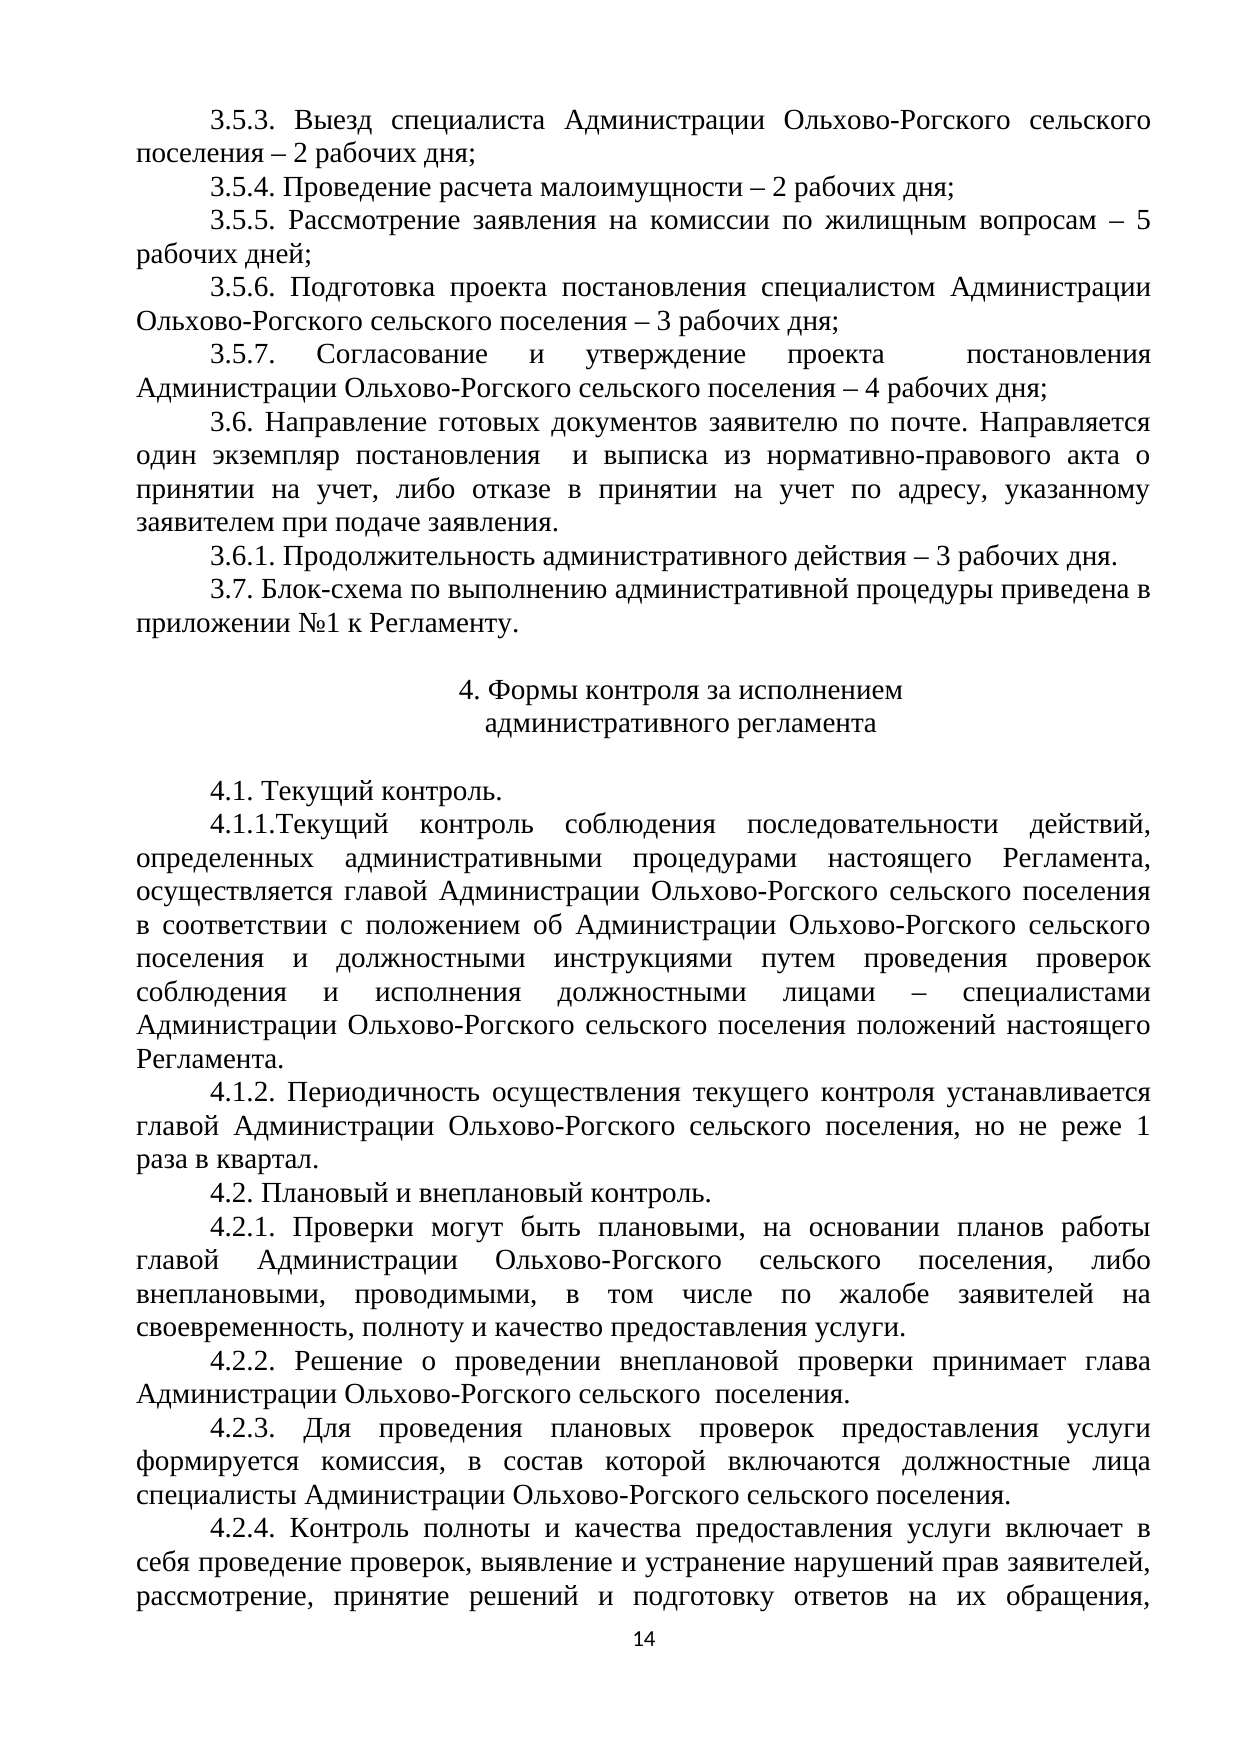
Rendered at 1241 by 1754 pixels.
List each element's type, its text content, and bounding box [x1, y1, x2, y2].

text 3.5.7. Согласование и утверждение проекта постановления Администрации Ольхово-Рогского сельского поселения – 4 рабочих дня; [136, 337, 1152, 404]
text 3.6.1. Продолжительность административного действия – 3 рабочих дня. [136, 538, 1152, 571]
text 3.6. Направление готовых документов заявителю по почте. Направляется один экземпляр постановления и выписка из нормативно-правового акта о принятии на учет, либо отказе в принятии на учет по адресу, указанному заявителем при подаче заявления. [136, 404, 1152, 538]
text 3.5.5. Рассмотрение заявления на комиссии по жилищным вопросам – 5 рабочих дней; [136, 202, 1152, 269]
text 4.1. Текущий контроль. [136, 773, 1152, 806]
text 4. Формы контроля за исполнением [136, 672, 1152, 706]
text административного регламента [136, 706, 1152, 739]
text 3.7. Блок-схема по выполнению административной процедуры приведена в приложении №1 к Регламенту. [136, 571, 1152, 638]
text 4.2.2. Решение о проведении внеплановой проверки принимает глава Администрации Ольхово-Рогского сельского поселения. [136, 1343, 1152, 1410]
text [136, 1511, 1152, 1611]
text 3.5.3. Выезд специалиста Администрации Ольхово-Рогского сельского поселения – 2 рабочих дня; [136, 102, 1152, 169]
text 3.5.6. Подготовка проекта постановления специалистом Администрации Ольхово-Рогского сельского поселения – 3 рабочих дня; [136, 269, 1152, 337]
text 4.2.3. Для проведения плановых проверок предоставления услуги формируется комиссия, в состав которой включаются должностные лица специалисты Администрации Ольхово-Рогского сельского поселения. [136, 1410, 1152, 1511]
text 4.2.1. Проверки могут быть плановыми, на основании планов работы главой Администрации Ольхово-Рогского сельского поселения, либо внеплановыми, проводимыми, в том числе по жалобе заявителей на своевременность, полноту и качество предоставления услуги. [136, 1209, 1152, 1343]
text 4.2. Плановый и внеплановый контроль. [136, 1175, 1152, 1209]
text 4.1.2. Периодичность осуществления текущего контроля устанавливается главой Администрации Ольхово-Рогского сельского поселения, но не реже 1 раза в квартал. [136, 1074, 1152, 1175]
text 4.1.1.Текущий контроль соблюдения последовательности действий, определенных административными процедурами настоящего Регламента, осуществляется главой Администрации Ольхово-Рогского сельского поселения в соответствии с положением об Администрации Ольхово-Рогского сельского поселения и должностными инструкциями путем проведения проверок соблюдения и исполнения должностными лицами – специалистами Администрации Ольхово-Рогского сельского поселения положений настоящего Регламента. [136, 806, 1152, 1074]
text 3.5.4. Проведение расчета малоимущности – 2 рабочих дня; [136, 169, 1152, 202]
